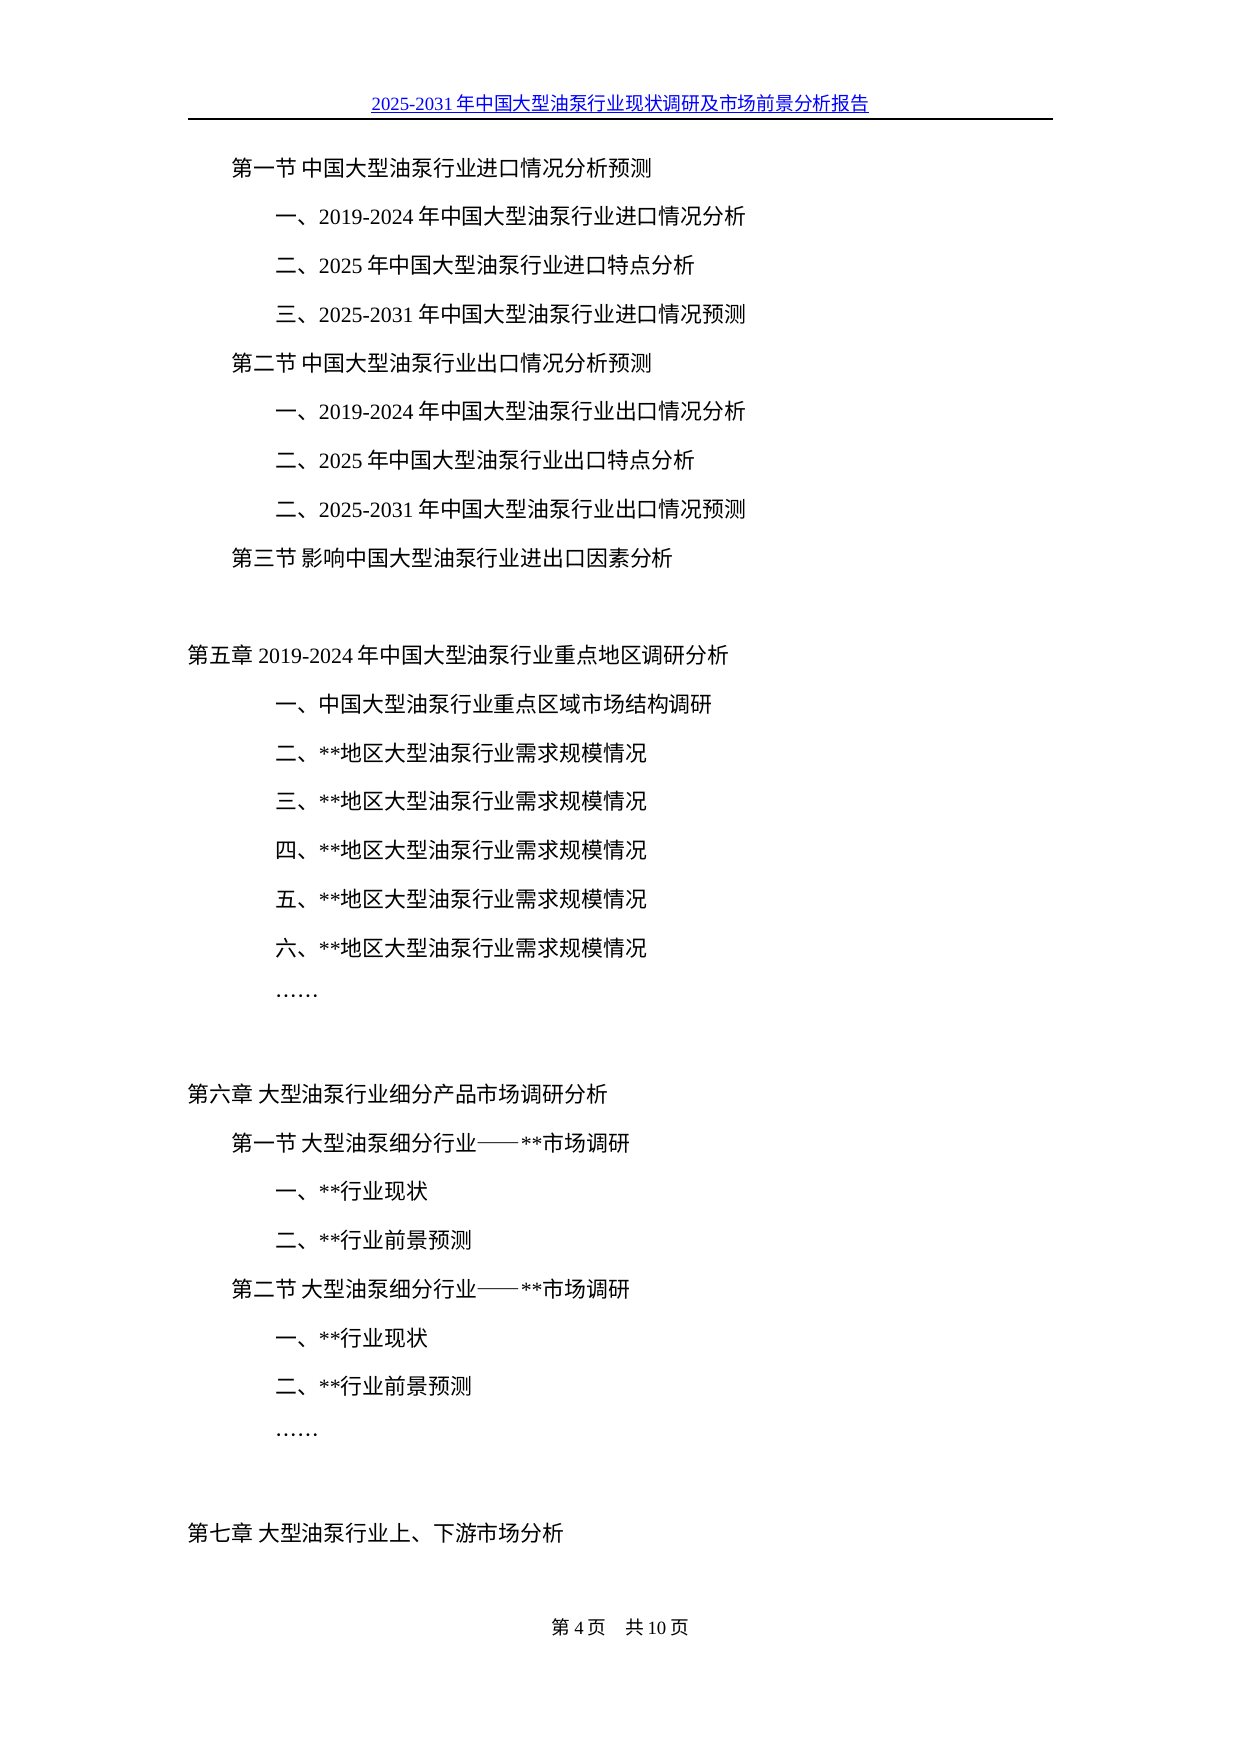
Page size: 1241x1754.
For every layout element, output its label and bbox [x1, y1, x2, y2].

text [187, 150, 1053, 1548]
